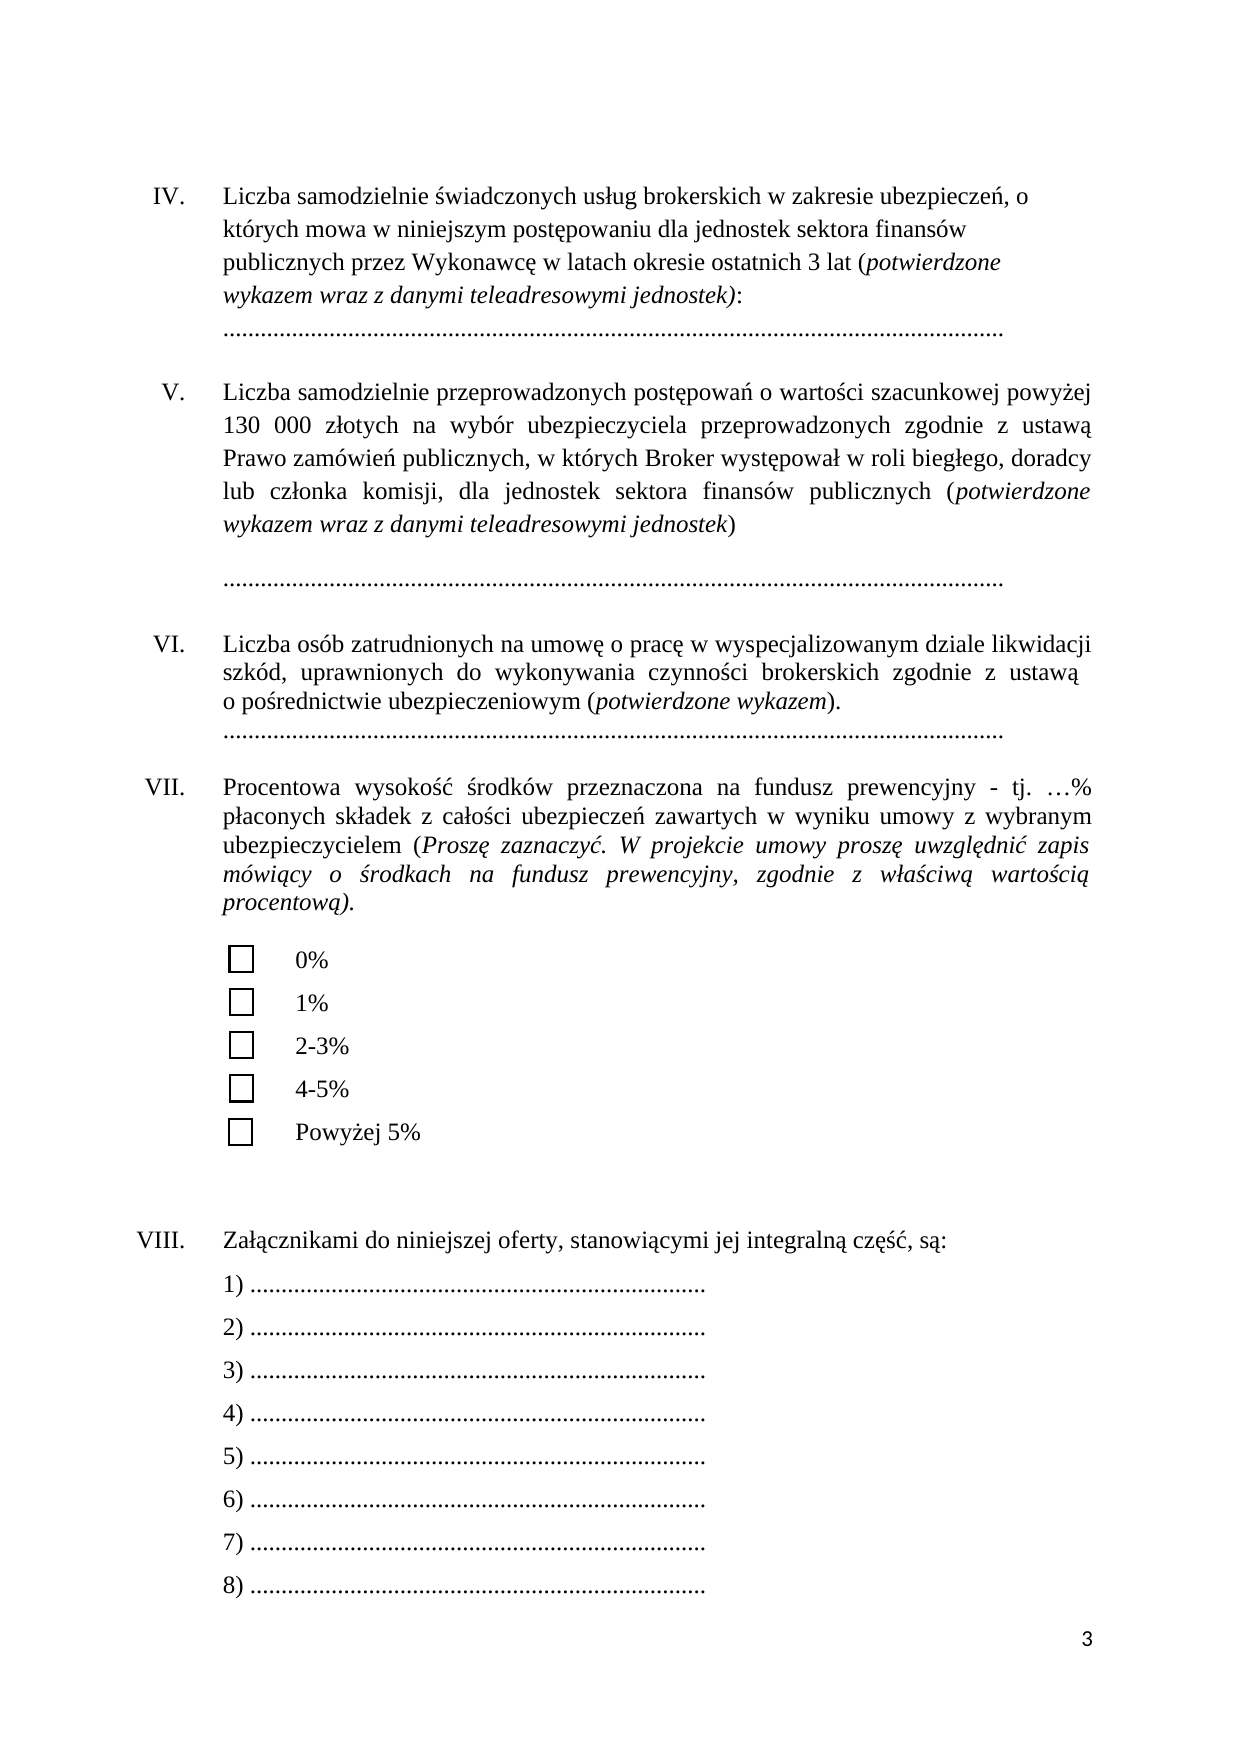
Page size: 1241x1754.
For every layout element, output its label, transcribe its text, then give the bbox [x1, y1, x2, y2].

list Liczba samodzielnie świadczonych usług brokerskich w zakresie ubezpieczeń, o których mowa w niniejszym postępowaniu dla jednostek sektora finansów publicznych przez Wykonawcę w latach okresie ostatnich 3 lat (potwierdzone wykazem wraz z danymi teleadresowymi jednostek): ............................................................................................................................. [185, 181, 1092, 342]
text 4-5% [254, 1074, 1092, 1103]
text Powyżej 5% [221, 1117, 1092, 1146]
list ............................................................................................................................. [223, 715, 1092, 744]
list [185, 1226, 1092, 1599]
list Procentowa wysokość środków przeznaczona na fundusz prewencyjny - tj. …% płaconych składek z całości ubezpieczeń zawartych w wyniku umowy z wybranym ubezpieczycielem (Proszę zaznaczyć. W projekcie umowy proszę uwzględnić zapis mówiący o środkach na fundusz prewencyjny, zgodnie z właściwą wartością procentową). [185, 772, 1092, 916]
text 0% [221, 945, 1092, 974]
text 2-3% [221, 1031, 1092, 1060]
list Liczba samodzielnie przeprowadzonych postępowań o wartości szacunkowej powyżej 130 000 złotych na wybór ubezpieczyciela przeprowadzonych zgodnie z ustawą Prawo zamówień publicznych, w których Broker występował w roli biegłego, doradcy lub członka komisji, dla jednostek sektora finansów publicznych (potwierdzone wykazem wraz z danymi teleadresowymi jednostek) [185, 377, 1092, 538]
list Liczba osób zatrudnionych na umowę o pracę w wyspecjalizowanym dziale likwidacji szkód, uprawnionych do wykonywania czynności brokerskich zgodnie z ustawą o pośrednictwie ubezpieczeniowym (potwierdzone wykazem). [185, 629, 1092, 715]
list ............................................................................................................................. [223, 563, 1092, 591]
text 1% [221, 988, 1092, 1017]
